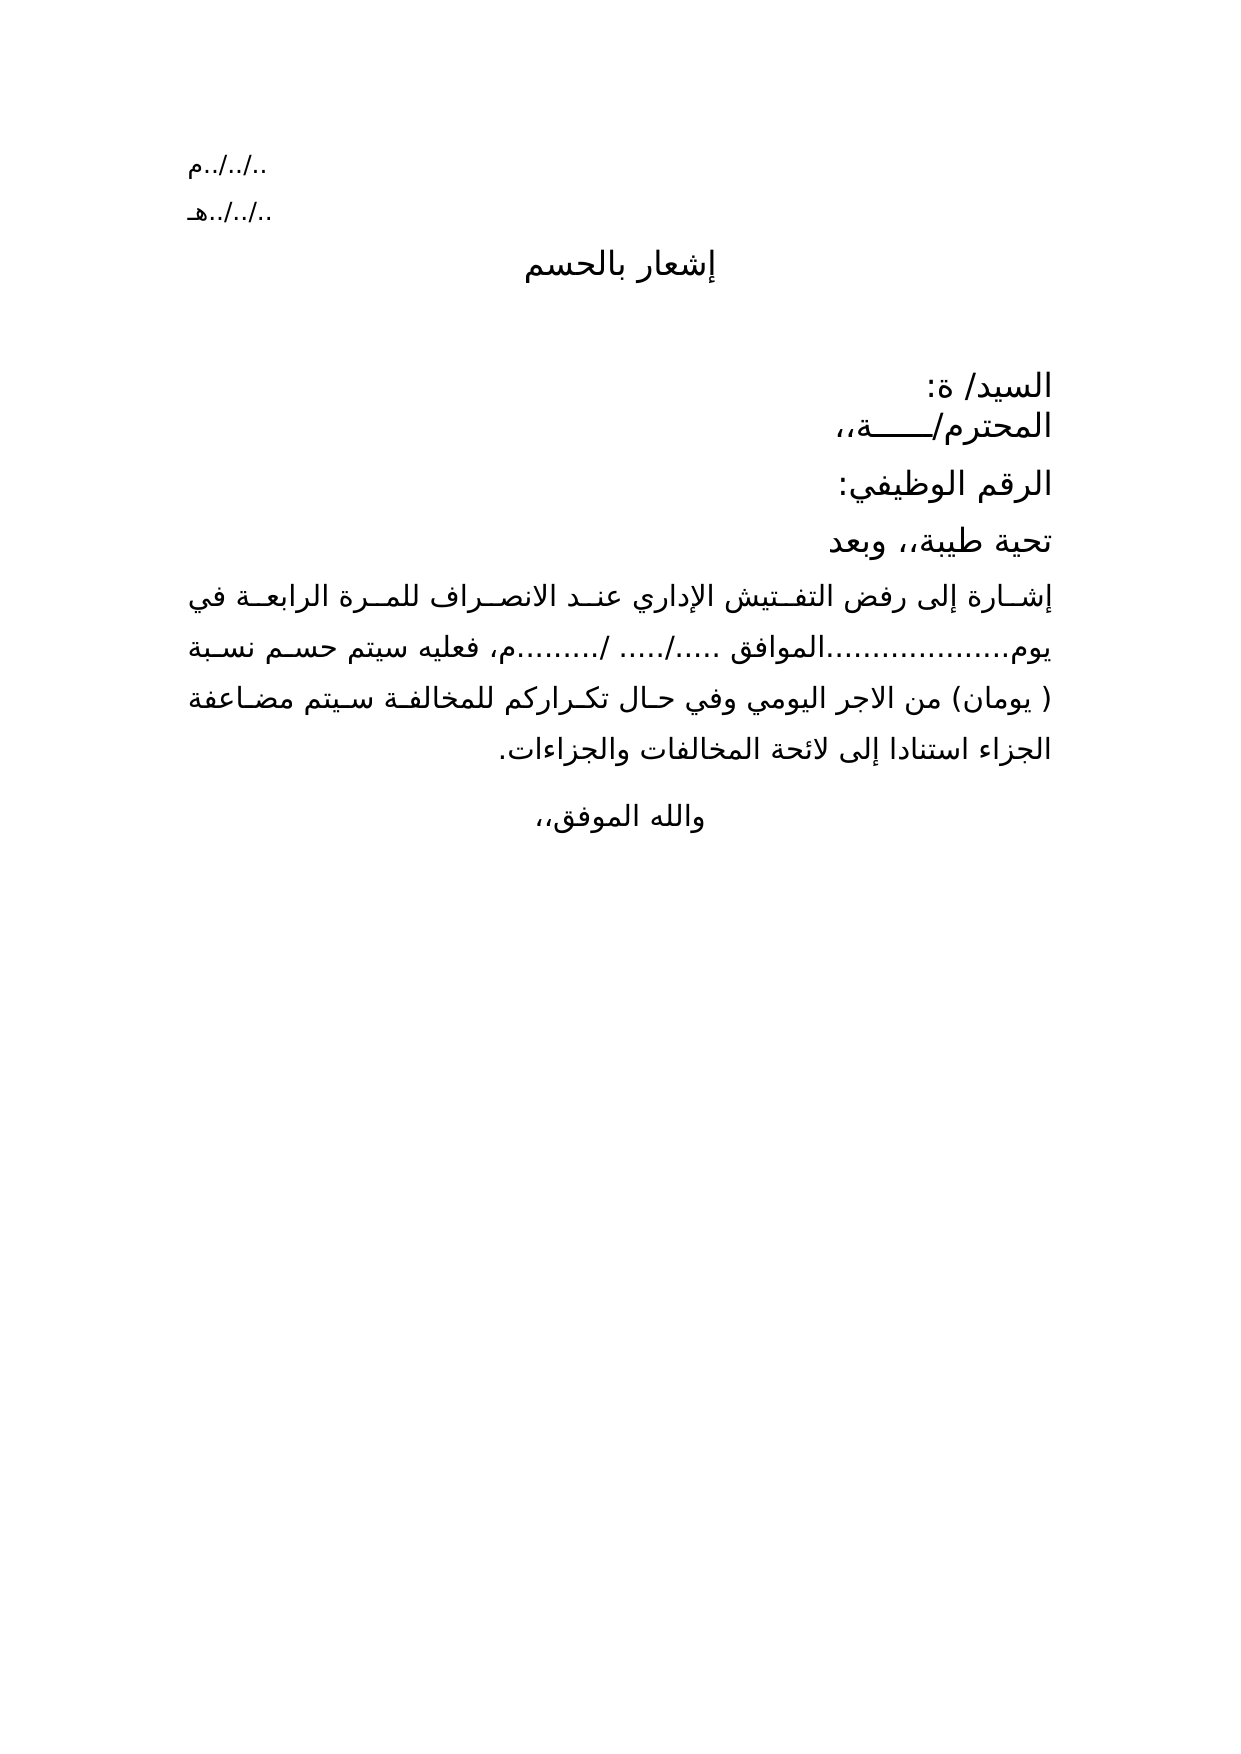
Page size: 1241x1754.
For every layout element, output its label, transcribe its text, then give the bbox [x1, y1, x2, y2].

text السيد/ ة: المحترم/ــــــة،، [187, 366, 1053, 446]
text تحية طيبة،، وبعد [187, 522, 1053, 561]
text الرقم الوظيفي: [187, 464, 1053, 503]
text والله الموفق،، [187, 799, 1053, 833]
text ../../..م [187, 150, 1053, 179]
text ../../..هـ [187, 197, 1053, 226]
text إشعار بالحسم [187, 244, 1053, 283]
text إشارة إلى رفض التفتيش الإداري عند الانصراف للمرة الرابعة في يوم....................الموافق ...../..... /.........م، فعليه سيتم حسم نسبة ( يومان) من الاجر اليومي وفي حال تكراركم للمخالفة سيتم مضاعفة الجزاء استنادا إلى لائحة المخالفات والجزاءات. [187, 579, 1053, 766]
